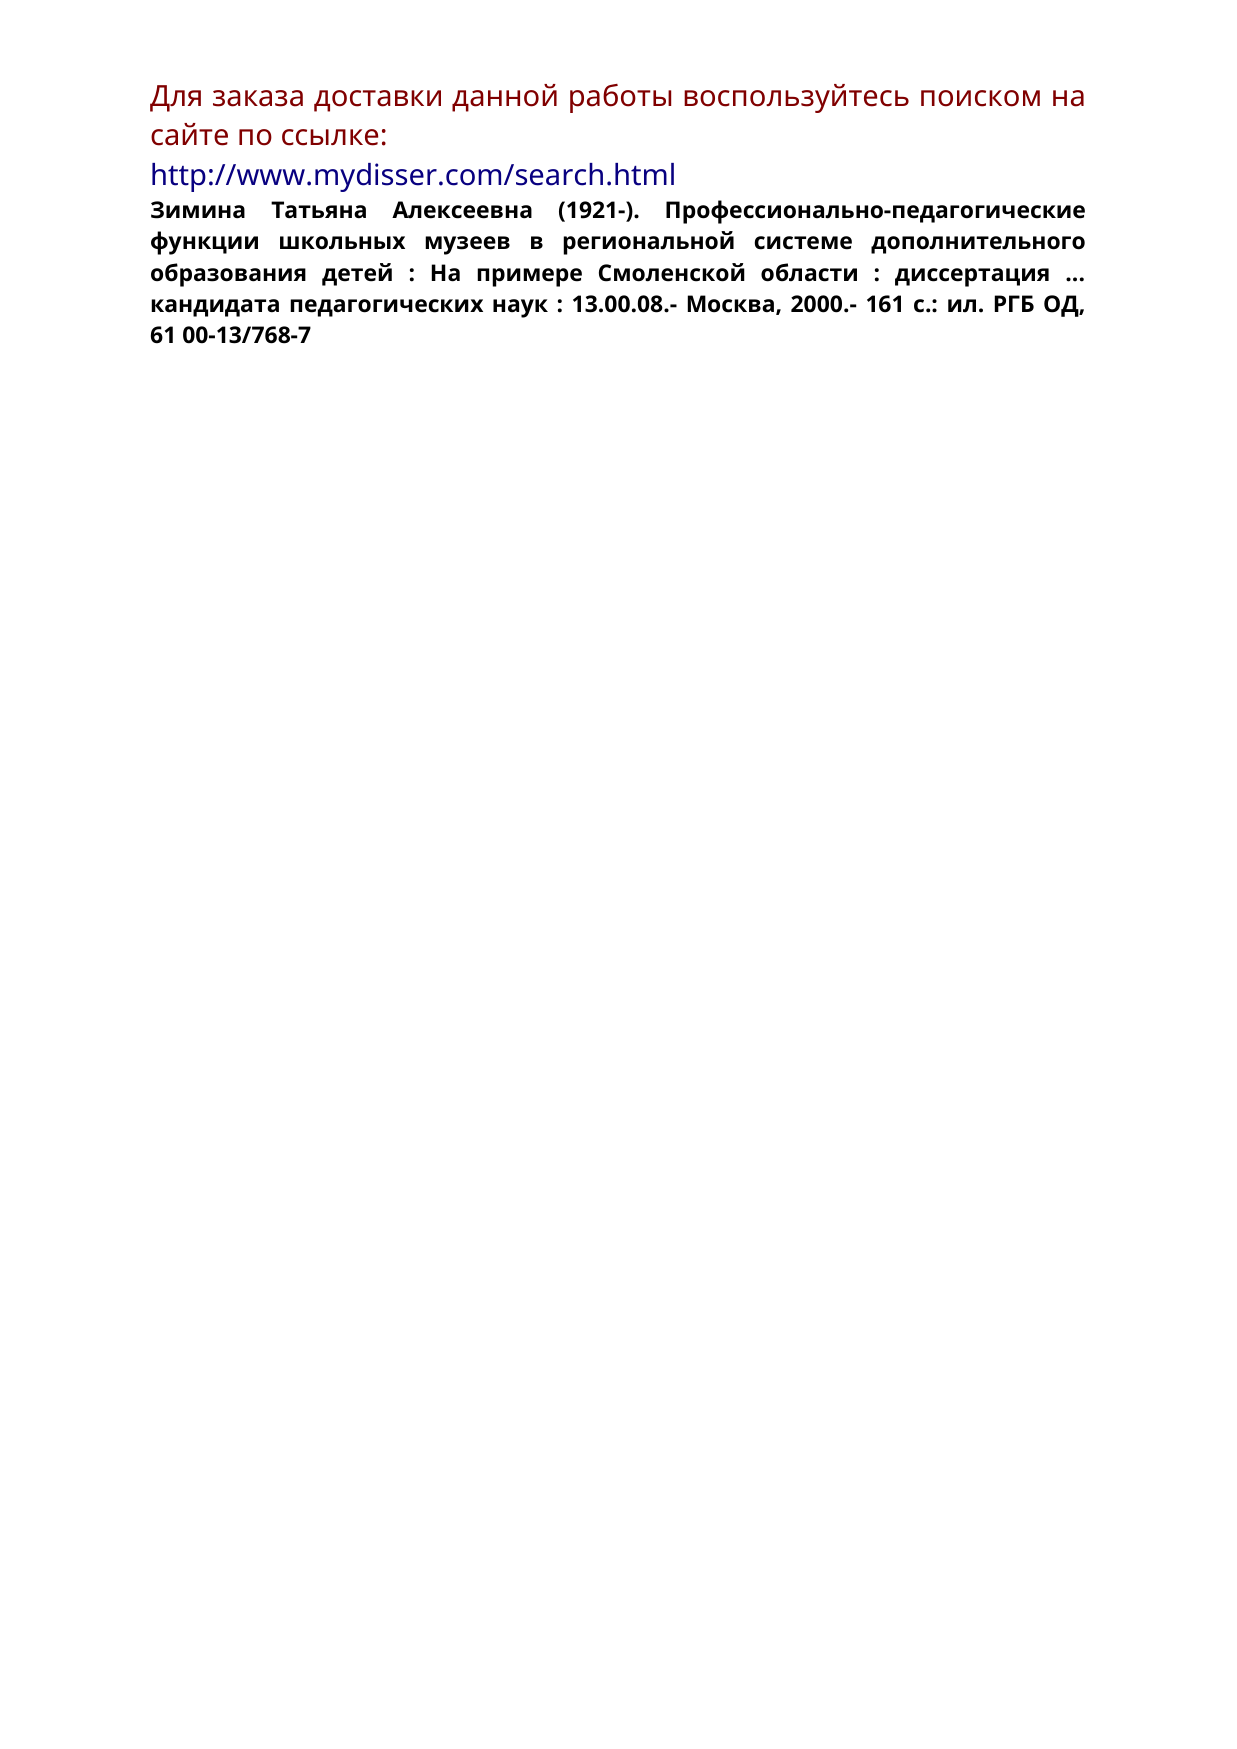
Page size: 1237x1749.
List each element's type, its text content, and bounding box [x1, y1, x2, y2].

text Зимина Татьяна Алексеевна (1921-). Профессионально-педагогические функции школьных музеев в региональной системе дополнительного образования детей : На примере Смоленской области : диссертация ... кандидата педагогических наук : 13.00.08.- Москва, 2000.- 161 с.: ил. РГБ ОД, 61 00-13/768-7 [150, 194, 1086, 350]
